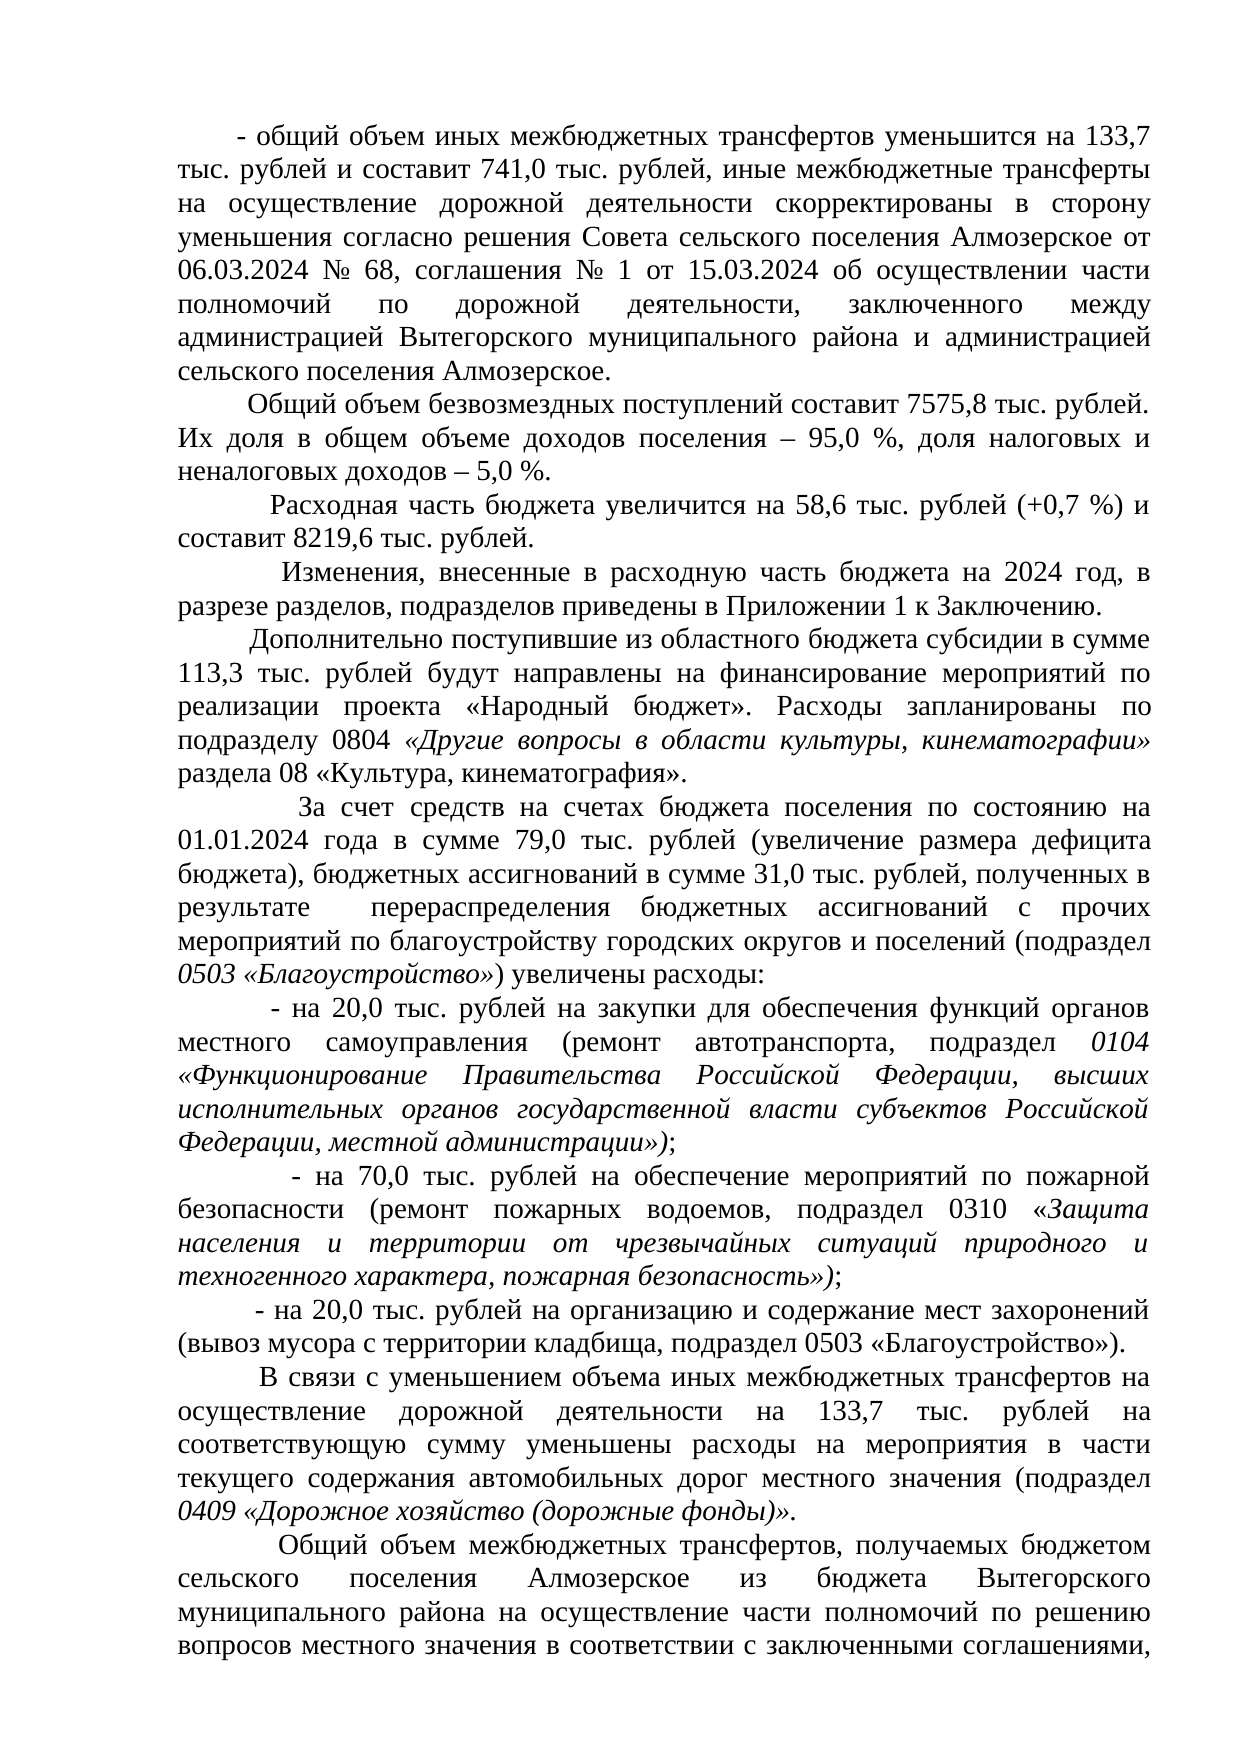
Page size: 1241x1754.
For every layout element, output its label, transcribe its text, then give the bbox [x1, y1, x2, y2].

text - общий объем иных межбюджетных трансфертов уменьшится на 133,7 тыс. рублей и составит 741,0 тыс. рублей, иные межбюджетные трансферты на осуществление дорожной деятельности скорректированы в сторону уменьшения согласно решения Совета сельского поселения Алмозерское от 06.03.2024 № 68, соглашения № 1 от 15.03.2024 об осуществлении части полномочий по дорожной деятельности, заключенного между администрацией Вытегорского муниципального района и администрацией сельского поселения Алмозерское. [177, 118, 1152, 386]
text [177, 1527, 1152, 1661]
text Дополнительно поступившие из областного бюджета субсидии в сумме 113,3 тыс. рублей будут направлены на финансирование мероприятий по реализации проекта «Народный бюджет». Расходы запланированы по подразделу 0804 «Другие вопросы в области культуры, кинематографии» раздела 08 «Культура, кинематография». [177, 621, 1152, 789]
text Расходная часть бюджета увеличится на 58,6 тыс. рублей (+0,7 %) и составит 8219,6 тыс. рублей. [177, 487, 1152, 554]
text - на 20,0 тыс. рублей на организацию и содержание мест захоронений (вывоз мусора с территории кладбища, подраздел 0503 «Благоустройство»). [177, 1292, 1152, 1359]
text - на 20,0 тыс. рублей на закупки для обеспечения функций органов местного самоуправления (ремонт автотранспорта, подраздел 0104 «Функционирование Правительства Российской Федерации, высших исполнительных органов государственной власти субъектов Российской Федерации, местной администрации»); [177, 990, 1152, 1158]
text За счет средств на счетах бюджета поселения по состоянию на 01.01.2024 года в сумме 79,0 тыс. рублей (увеличение размера дефицита бюджета), бюджетных ассигнований в сумме 31,0 тыс. рублей, полученных в результате перераспределения бюджетных ассигнований с прочих мероприятий по благоустройству городских округов и поселений (подраздел 0503 «Благоустройство») увеличены расходы: [177, 789, 1152, 990]
text - на 70,0 тыс. рублей на обеспечение мероприятий по пожарной безопасности (ремонт пожарных водоемов, подраздел 0310 «Защита населения и территории от чрезвычайных ситуаций природного и техногенного характера, пожарная безопасность»); [177, 1158, 1152, 1292]
text В связи с уменьшением объема иных межбюджетных трансфертов на осуществление дорожной деятельности на 133,7 тыс. рублей на соответствующую сумму уменьшены расходы на мероприятия в части текущего содержания автомобильных дорог местного значения (подраздел 0409 «Дорожное хозяйство (дорожные фонды)». [177, 1359, 1152, 1527]
text Изменения, внесенные в расходную часть бюджета на 2024 год, в разрезе разделов, подразделов приведены в Приложении 1 к Заключению. [177, 554, 1152, 621]
text Общий объем безвозмездных поступлений составит 7575,8 тыс. рублей. Их доля в общем объеме доходов поселения – 95,0 %, доля налоговых и неналоговых доходов – 5,0 %. [177, 386, 1152, 487]
